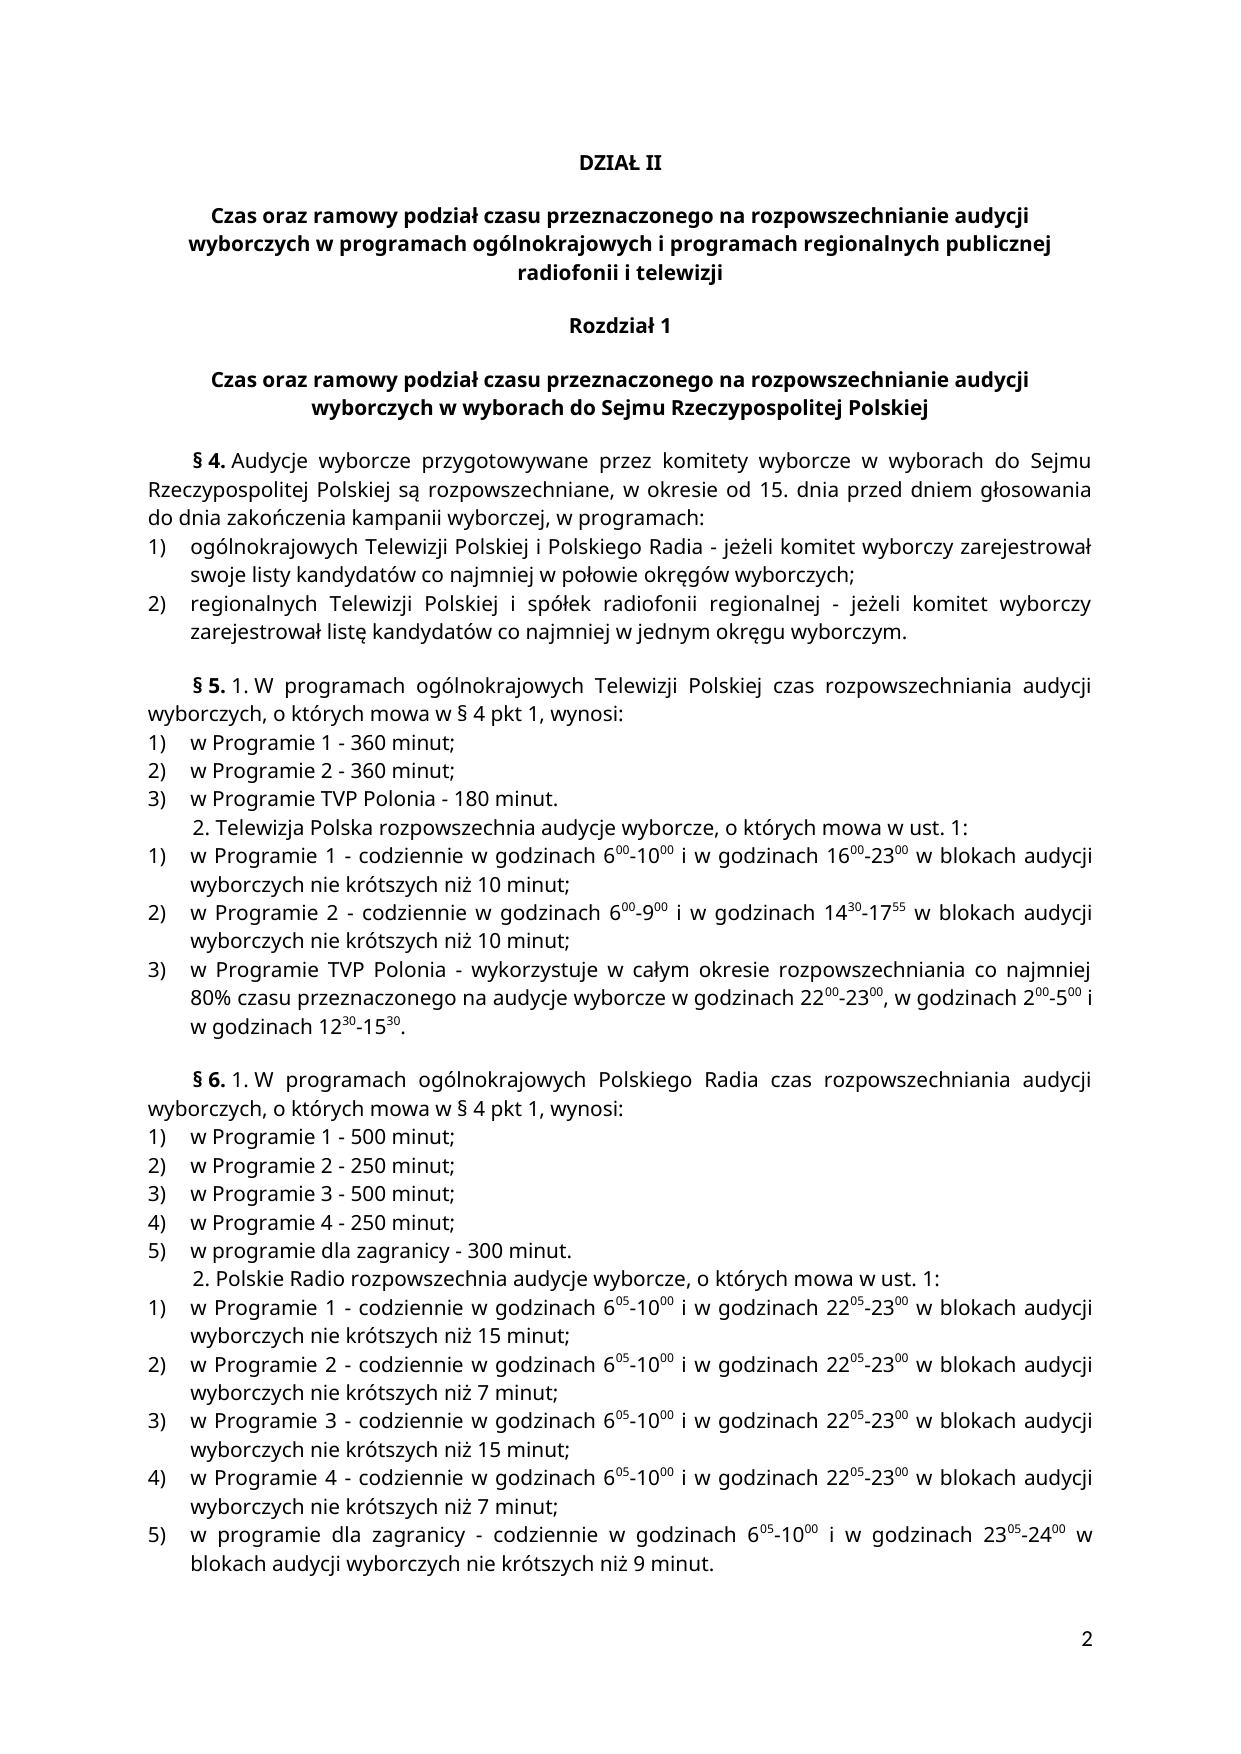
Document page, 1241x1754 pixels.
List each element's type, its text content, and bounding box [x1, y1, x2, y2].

text 3) w Programie 3 - codziennie w godzinach 605-1000 i w godzinach 2205-2300 w blokach audycji wyborczych nie krótszych niż 15 minut; [148, 1407, 1093, 1463]
text 4) w Programie 4 - 250 minut; [148, 1208, 1093, 1236]
text 2) regionalnych Telewizji Polskiej i spółek radiofonii regionalnej - jeżeli komitet wyborczy zarejestrował listę kandydatów co najmniej w jednym okręgu wyborczym. [148, 589, 1093, 646]
text 2) w Programie 2 - codziennie w godzinach 600-900 i w godzinach 1430-1755 w blokach audycji wyborczych nie krótszych niż 10 minut; [148, 898, 1093, 955]
text § 5. 1. W programach ogólnokrajowych Telewizji Polskiej czas rozpowszechniania audycji wyborczych, o których mowa w § 4 pkt 1, wynosi: [148, 671, 1093, 728]
text 1) w Programie 1 - 360 minut; [148, 728, 1093, 756]
text DZIAŁ II [148, 148, 1093, 176]
text 2. Polskie Radio rozpowszechnia audycje wyborcze, o których mowa w ust. 1: [148, 1264, 1093, 1293]
text 4) w Programie 4 - codziennie w godzinach 605-1000 i w godzinach 2205-2300 w blokach audycji wyborczych nie krótszych niż 7 minut; [148, 1463, 1093, 1520]
text 1) w Programie 1 - 500 minut; [148, 1122, 1093, 1151]
text Czas oraz ramowy podział czasu przeznaczonego na rozpowszechnianie audycji wyborczych w wyborach do Sejmu Rzeczypospolitej Polskiej [148, 365, 1093, 422]
text 2) w Programie 2 - 250 minut; [148, 1151, 1093, 1179]
text 2) w Programie 2 - 360 minut; [148, 756, 1093, 784]
text § 6. 1. W programach ogólnokrajowych Polskiego Radia czas rozpowszechniania audycji wyborczych, o których mowa w § 4 pkt 1, wynosi: [148, 1065, 1093, 1122]
text Czas oraz ramowy podział czasu przeznaczonego na rozpowszechnianie audycji wyborczych w programach ogólnokrajowych i programach regionalnych publicznej radiofonii i telewizji [148, 201, 1093, 286]
text 5) w programie dla zagranicy - 300 minut. [148, 1236, 1093, 1264]
text 1) ogólnokrajowych Telewizji Polskiej i Polskiego Radia - jeżeli komitet wyborczy zarejestrował swoje listy kandydatów co najmniej w połowie okręgów wyborczych; [148, 532, 1093, 589]
text 1) w Programie 1 - codziennie w godzinach 600-1000 i w godzinach 1600-2300 w blokach audycji wyborczych nie krótszych niż 10 minut; [148, 841, 1093, 898]
text 2. Telewizja Polska rozpowszechnia audycje wyborcze, o których mowa w ust. 1: [148, 813, 1093, 841]
text 3) w Programie TVP Polonia - 180 minut. [148, 784, 1093, 813]
text 3) w Programie TVP Polonia - wykorzystuje w całym okresie rozpowszechniania co najmniej 80% czasu przeznaczonego na audycje wyborcze w godzinach 2200-2300, w godzinach 200-500 i w godzinach 1230-1530. [148, 955, 1093, 1040]
text Rozdział 1 [148, 311, 1093, 340]
text § 4. Audycje wyborcze przygotowywane przez komitety wyborcze w wyborach do Sejmu Rzeczypospolitej Polskiej są rozpowszechniane, w okresie od 15. dnia przed dniem głosowania do dnia zakończenia kampanii wyborczej, w programach: [148, 447, 1093, 532]
text 5) w programie dla zagranicy - codziennie w godzinach 605-1000 i w godzinach 2305-2400 w blokach audycji wyborczych nie krótszych niż 9 minut. [148, 1520, 1093, 1577]
text 1) w Programie 1 - codziennie w godzinach 605-1000 i w godzinach 2205-2300 w blokach audycji wyborczych nie krótszych niż 15 minut; [148, 1293, 1093, 1350]
text 3) w Programie 3 - 500 minut; [148, 1179, 1093, 1208]
text 2) w Programie 2 - codziennie w godzinach 605-1000 i w godzinach 2205-2300 w blokach audycji wyborczych nie krótszych niż 7 minut; [148, 1350, 1093, 1407]
